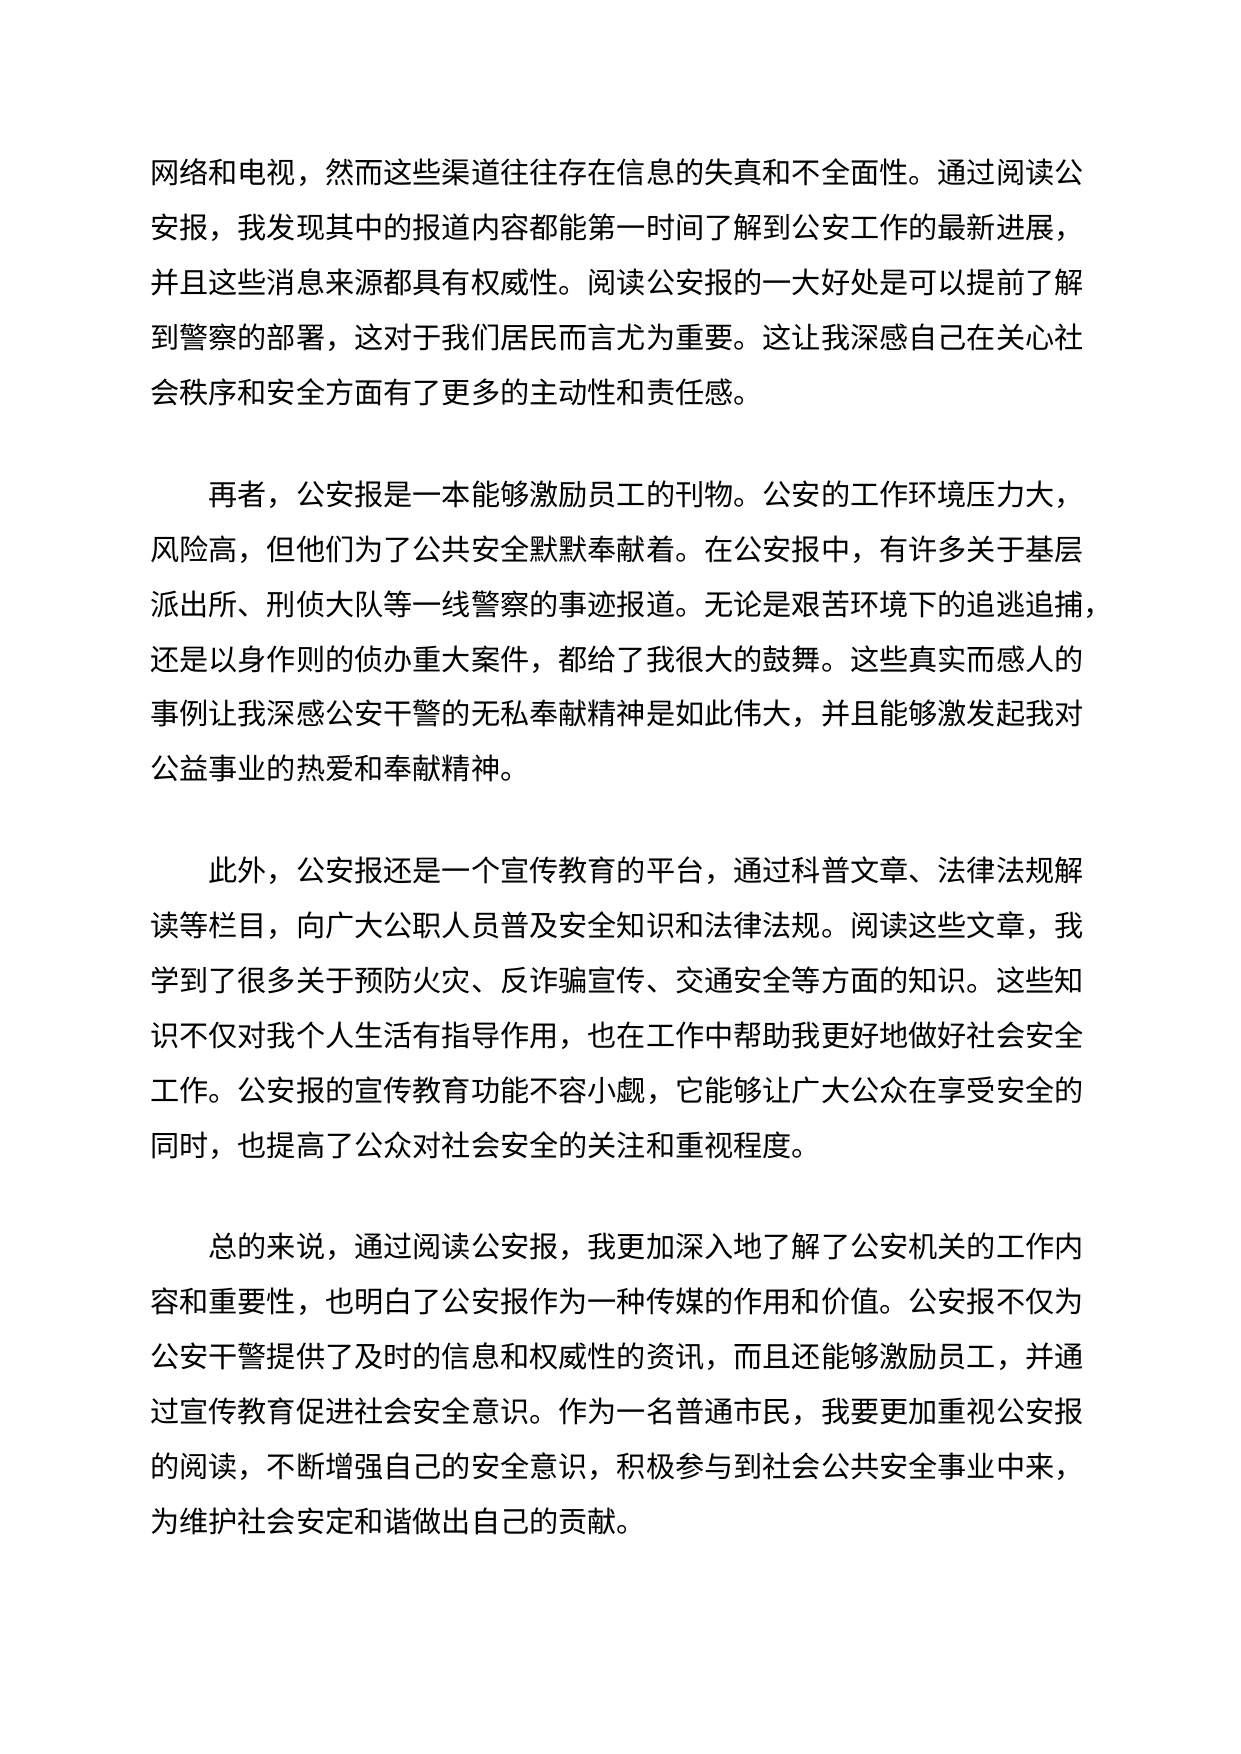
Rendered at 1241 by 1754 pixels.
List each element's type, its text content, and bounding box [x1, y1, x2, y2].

text 总的来说，通过阅读公安报，我更加深入地了解了公安机关的工作内容和重要性，也明白了公安报作为一种传媒的作用和价值。公安报不仅为公安干警提供了及时的信息和权威性的资讯，而且还能够激励员工，并通过宣传教育促进社会安全意识。作为一名普通市民，我要更加重视公安报的阅读，不断增强自己的安全意识，积极参与到社会公共安全事业中来，为维护社会安定和谐做出自己的贡献。 [150, 1224, 1090, 1541]
text 此外，公安报还是一个宣传教育的平台，通过科普文章、法律法规解读等栏目，向广大公职人员普及安全知识和法律法规。阅读这些文章，我学到了很多关于预防火灾、反诈骗宣传、交通安全等方面的知识。这些知识不仅对我个人生活有指导作用，也在工作中帮助我更好地做好社会安全工作。公安报的宣传教育功能不容小觑，它能够让广大公众在享受安全的同时，也提高了公众对社会安全的关注和重视程度。 [150, 848, 1090, 1164]
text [150, 150, 1090, 412]
text 再者，公安报是一本能够激励员工的刊物。公安的工作环境压力大，风险高，但他们为了公共安全默默奉献着。在公安报中，有许多关于基层派出所、刑侦大队等一线警察的事迹报道。无论是艰苦环境下的追逃追捕，还是以身作则的侦办重大案件，都给了我很大的鼓舞。这些真实而感人的事例让我深感公安干警的无私奉献精神是如此伟大，并且能够激发起我对公益事业的热爱和奉献精神。 [150, 471, 1090, 788]
